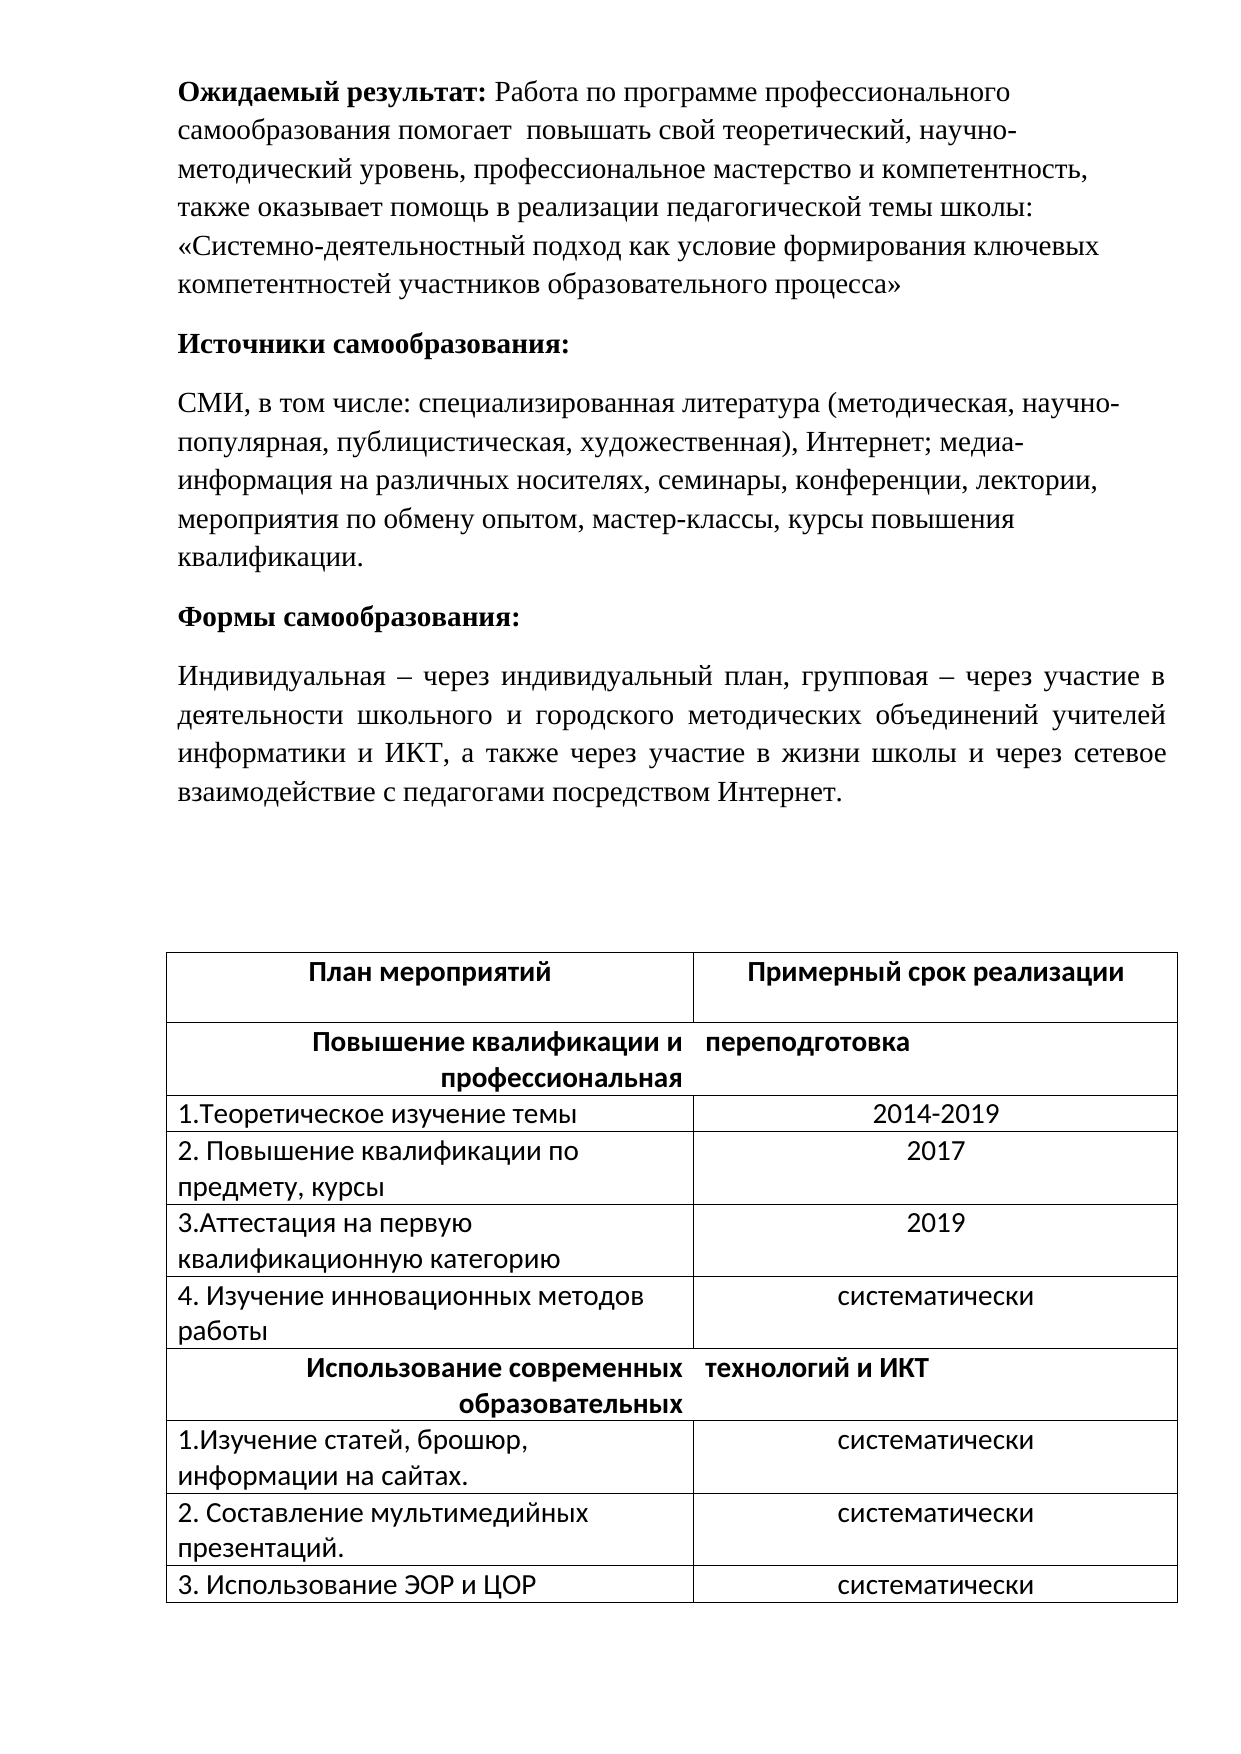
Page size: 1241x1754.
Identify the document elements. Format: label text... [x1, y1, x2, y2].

table_cell переподготовка [694, 1023, 1177, 1094]
table_cell 2. Составление мультимедийных презентаций. [167, 1494, 693, 1565]
table_cell систематически [694, 1277, 1177, 1348]
text Ожидаемый результат: Работа по программе профессионального самообразования помогает повышать свой теоретический, научно-методический уровень, профессиональное мастерство и компетентность, также оказывает помощь в реализации педагогической темы школы: «Системно-деятельностный подход как условие формирования ключевых компетентностей участников образовательного процесса» [177, 74, 1167, 300]
table_cell 2. Повышение квалификации по предмету, курсы [167, 1132, 693, 1203]
table_cell 4. Изучение инновационных методов работы [167, 1277, 693, 1348]
table_cell Использование современных образовательных [167, 1349, 694, 1420]
text Источники самообразования: [177, 326, 1167, 359]
table_cell Повышение квалификации и профессиональная [167, 1023, 694, 1094]
table_cell систематически [694, 1421, 1177, 1493]
text СМИ, в том числе: специализированная литература (методическая, научно-популярная, публицистическая, художественная), Интернет; медиа-информация на различных носителях, семинары, конференции, лектории, мероприятия по обмену опытом, мастер-классы, курсы повышения квалификации. [177, 385, 1167, 573]
table_cell 2014-2019 [694, 1096, 1177, 1131]
table_cell технологий и ИКТ [694, 1349, 1177, 1420]
table_header План мероприятий [167, 953, 693, 1022]
text Индивидуальная – через индивидуальный план, групповая – через участие в деятельности школьного и городского методических объединений учителей информатики и ИКТ, а также через участие в жизни школы и через сетевое взаимодействие с педагогами посредством Интернет. [177, 658, 1167, 807]
table_header Примерный срок реализации [694, 953, 1177, 1022]
table_cell систематически [694, 1566, 1177, 1602]
table_cell 1.Изучение статей, брошюр, информации на сайтах. [167, 1421, 693, 1493]
table_cell 1.Теоретическое изучение темы [167, 1096, 693, 1131]
table_cell 2019 [694, 1205, 1177, 1276]
text Формы самообразования: [177, 599, 1167, 632]
table_cell 3.Аттестация на первую квалификационную категорию [167, 1205, 693, 1276]
table_cell 3. Использование ЭОР и ЦОР [167, 1566, 693, 1602]
table_cell систематически [694, 1494, 1177, 1565]
table_cell 2017 [694, 1132, 1177, 1203]
